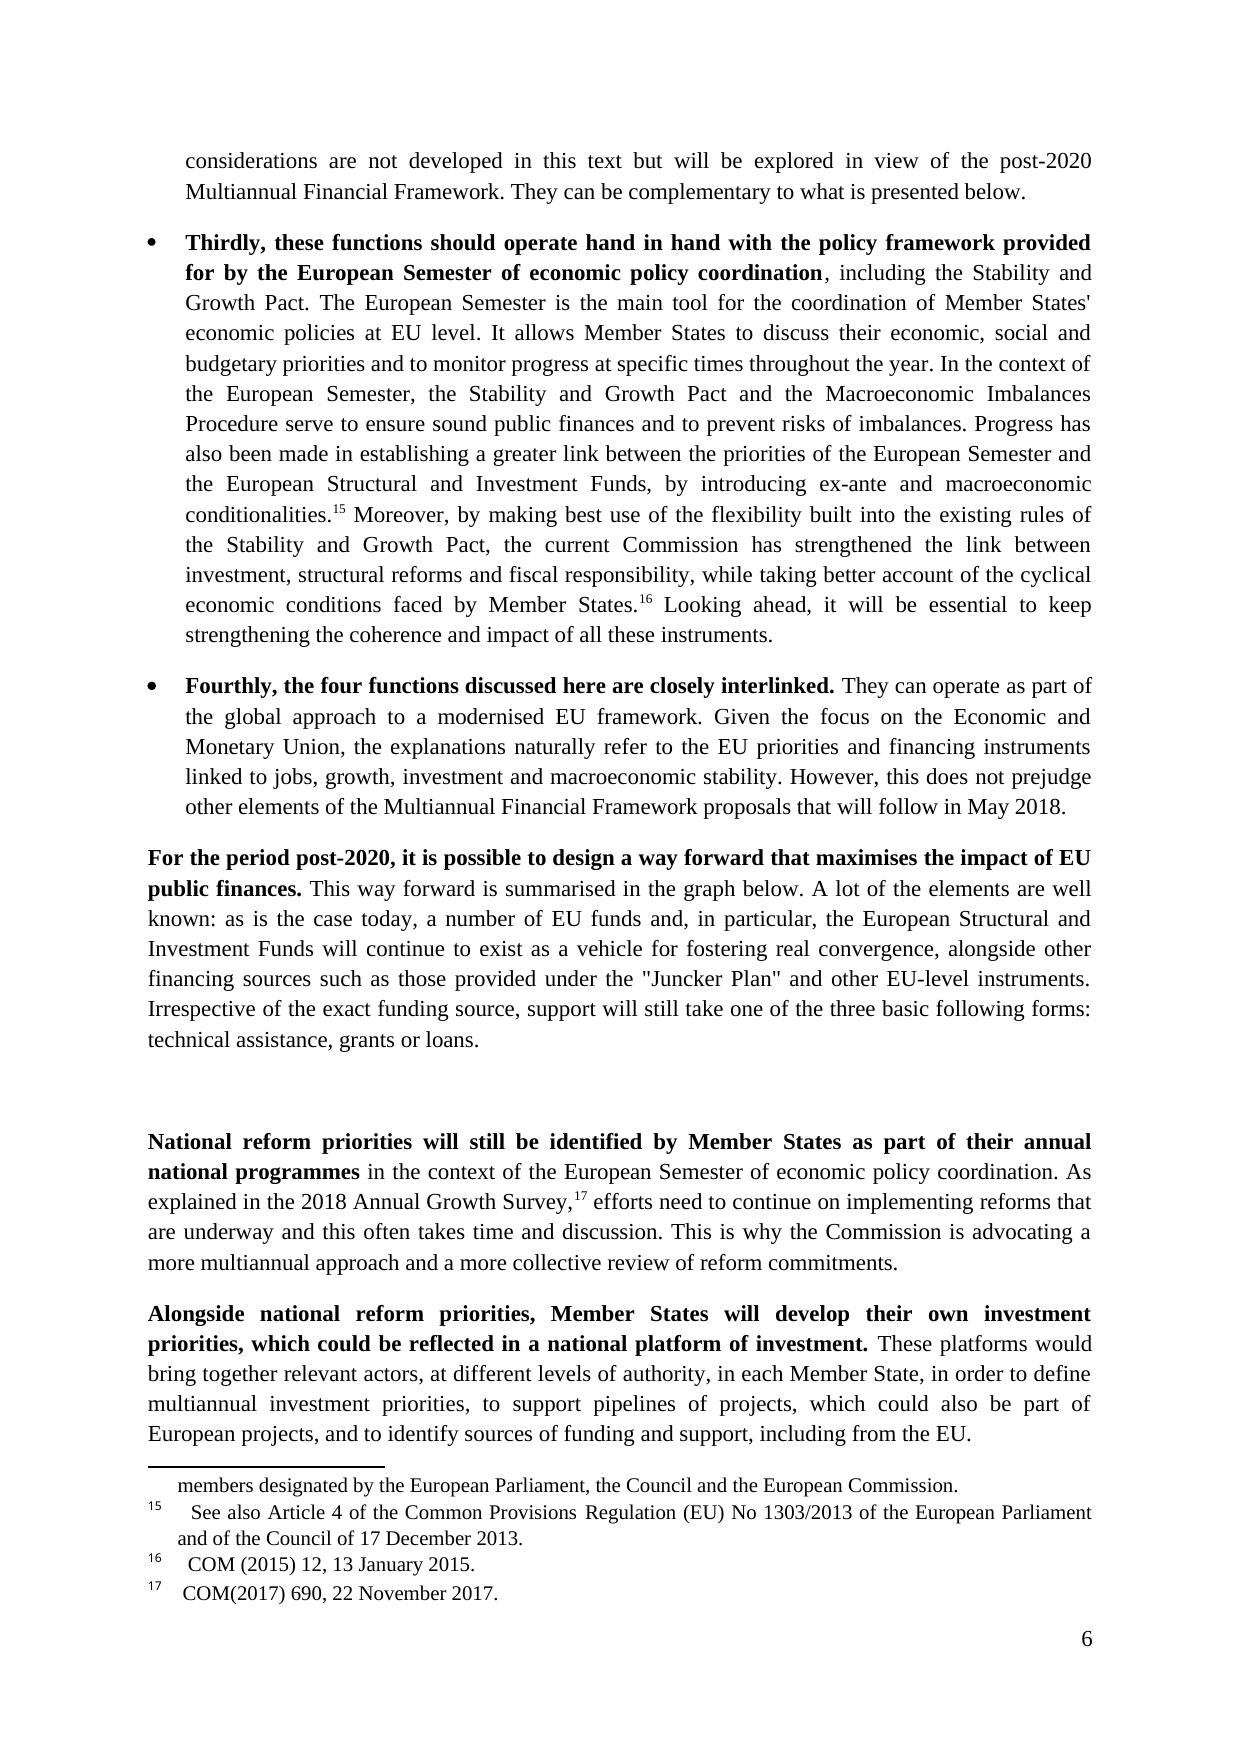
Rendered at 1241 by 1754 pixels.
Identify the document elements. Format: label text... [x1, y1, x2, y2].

text National reform priorities will still be identified by Member States as part of their annual national programmes in the context of the European Semester of economic policy coordination. As explained in the 2018 Annual Growth Survey, efforts need to continue on implementing reforms that are underway and this often takes time and discussion. This is why the Commission is advocating a more multiannual approach and a more collective review of reform commitments. [148, 1128, 1093, 1275]
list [148, 148, 1093, 204]
text Alongside national reform priorities, Member States will develop their own investment priorities, which could be reflected in a national platform of investment. These platforms would bring together relevant actors, at different levels of authority, in each Member State, in order to define multiannual investment priorities, to support pipelines of projects, which could also be part of European projects, and to identify sources of funding and support, including from the EU. [148, 1300, 1093, 1447]
list Fourthly, the four functions discussed here are closely interlinked. They can operate as part of the global approach to a modernised EU framework. Given the focus on the Economic and Monetary Union, the explanations naturally refer to the EU priorities and financing instruments linked to jobs, growth, investment and macroeconomic stability. However, this does not prejudge other elements of the Multiannual Financial Framework proposals that will follow in May 2018. [148, 673, 1093, 820]
text For the period post-2020, it is possible to design a way forward that maximises the impact of EU public finances. This way forward is summarised in the graph below. A lot of the elements are well known: as is the case today, a number of EU funds and, in particular, the European Structural and Investment Funds will continue to exist as a vehicle for fostering real convergence, alongside other financing sources such as those provided under the "Juncker Plan" and other EU-level instruments. Irrespective of the exact funding source, support will still take one of the three basic following forms: technical assistance, grants or loans. [148, 844, 1093, 1052]
list Thirdly, these functions should operate hand in hand with the policy framework provided for by the European Semester of economic policy coordination, including the Stability and Growth Pact. The European Semester is the main tool for the coordination of Member States' economic policies at EU level. It allows Member States to discuss their economic, social and budgetary priorities and to monitor progress at specific times throughout the year. In the context of the European Semester, the Stability and Growth Pact and the Macroeconomic Imbalances Procedure serve to ensure sound public finances and to prevent risks of imbalances. Progress has also been made in establishing a greater link between the priorities of the European Semester and the European Structural and Investment Funds, by introducing ex-ante and macroeconomic conditionalities. Moreover, by making best use of the flexibility built into the existing rules of the Stability and Growth Pact, the current Commission has strengthened the link between investment, structural reforms and fiscal responsibility, while taking better account of the cyclical economic conditions faced by Member States. Looking ahead, it will be essential to keep strengthening the coherence and impact of all these instruments. [148, 229, 1093, 648]
